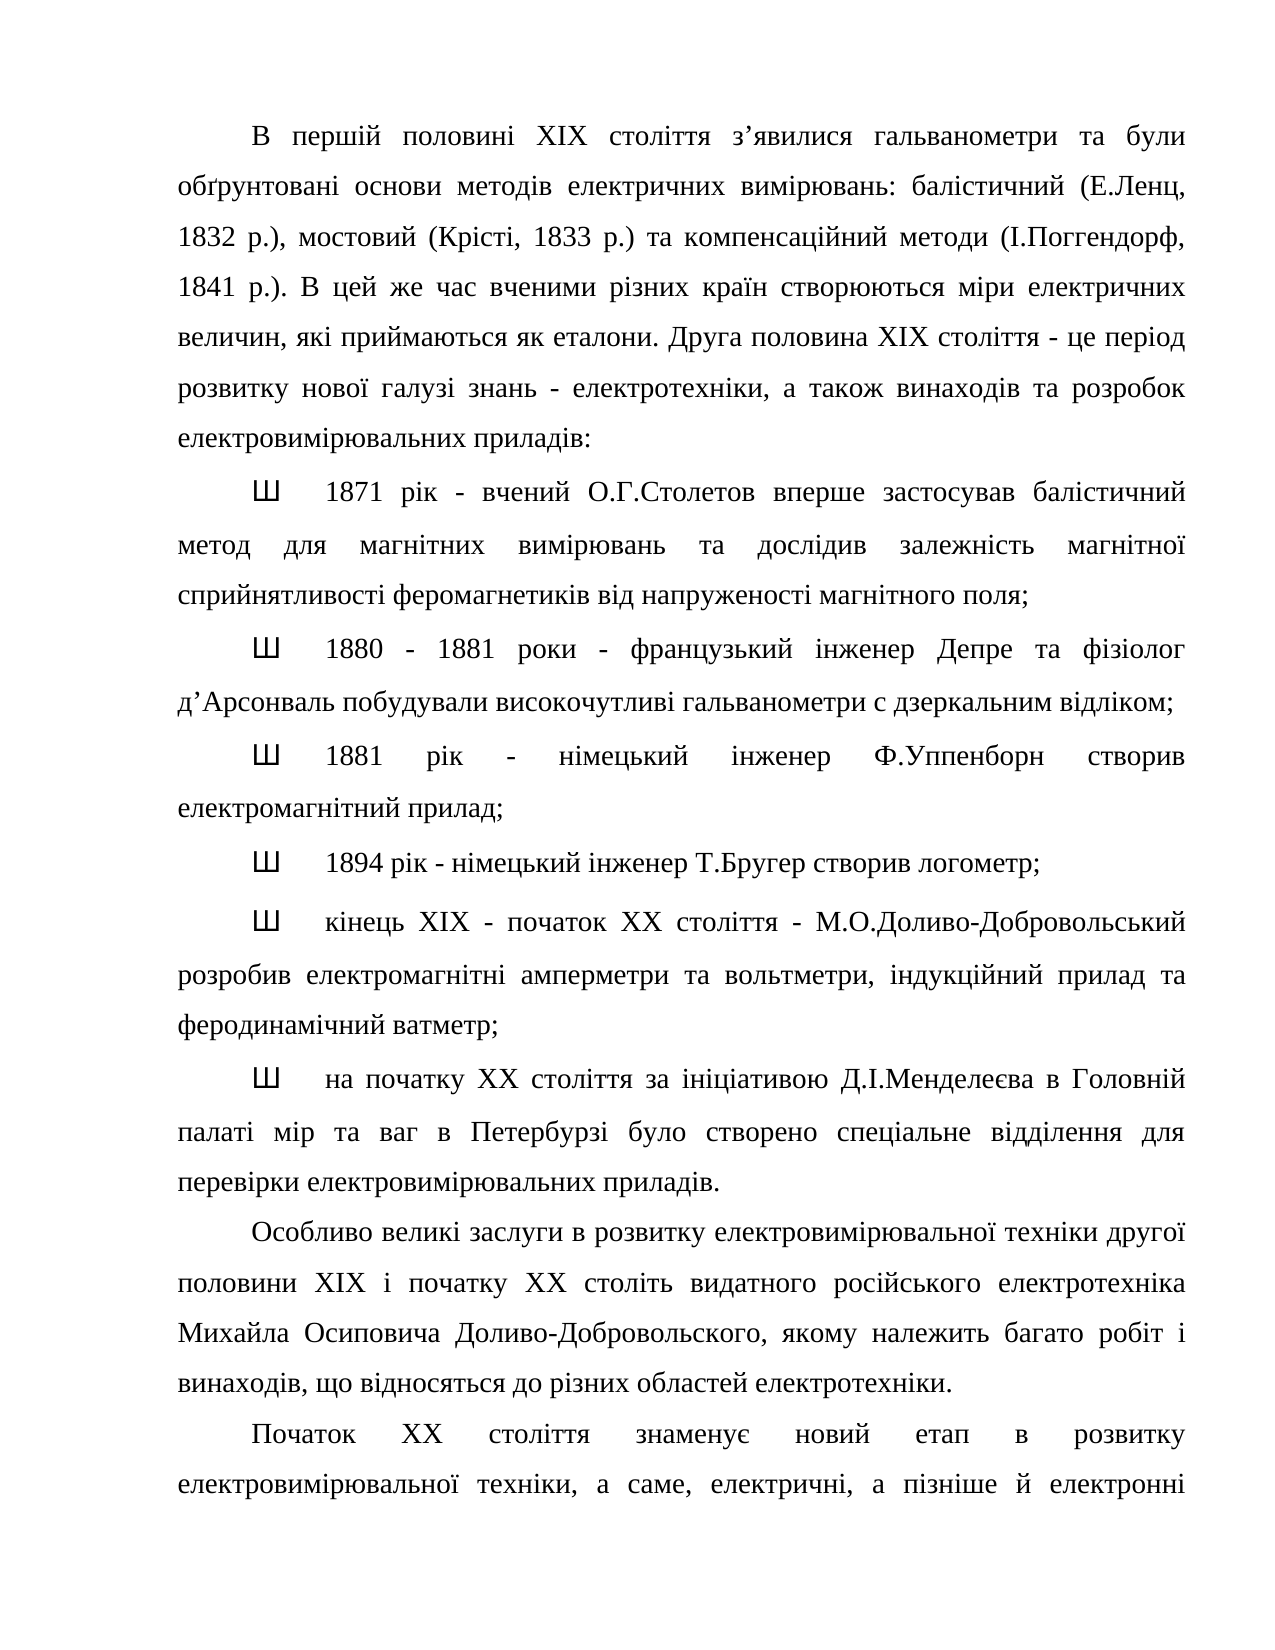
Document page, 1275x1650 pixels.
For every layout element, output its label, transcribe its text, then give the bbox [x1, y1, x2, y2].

text Ш 1881 рік - німецький інженер Ф.Уппенборн створив електромагнітний прилад; [177, 734, 1186, 824]
text Ш кінець XIX - початок XX століття - М.О.Доливо-Добровольський розробив електромагнітні амперметри та вольтметри, індукційний прилад та феродинамічний ватметр; [177, 900, 1186, 1041]
text Ш 1880 - 1881 роки - французький інженер Депре та фізіолог д’Арсонваль побудували високочутливі гальванометри с дзеркальним відліком; [177, 627, 1186, 717]
text В першій половині XIX століття з’явилися гальванометри та були обґрунтовані основи методів електричних вимірювань: балістичний (Е.Ленц, 1832 р.), мостовий (Крісті, 1833 р.) та компенсаційний методи (І.Поггендорф, 1841 р.). В цей же час вченими різних країн створюються міри електричних величин, які приймаються як еталони. Друга половина XIX століття - це період розвитку нової галузі знань - електротехніки, а також винаходів та розробок електровимірювальних приладів: [177, 118, 1186, 453]
text Ш 1871 рік - вчений О.Г.Столетов вперше застосував балістичний метод для магнітних вимірювань та дослідив залежність магнітної сприйнятливості феромагнетиків від напруженості магнітного поля; [177, 470, 1186, 611]
text Ш 1894 рік - німецький інженер Т.Бругер створив логометр; [177, 841, 1186, 881]
text Ш на початку XX століття за ініціативою Д.І.Менделеєва в Головній палаті мір та ваг в Петербурзі було створено спеціальне відділення для перевірки електровимірювальних приладів. [177, 1057, 1186, 1198]
text Особливо великі заслуги в розвитку електровимірювальної техніки другої половини XIX і початку XX століть видатного російського електротехніка Михайла Осиповича Доливо-Добровольского, якому належить багато робіт і винаходів, що відносяться до різних областей електротехніки. [177, 1214, 1186, 1399]
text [177, 1416, 1186, 1500]
